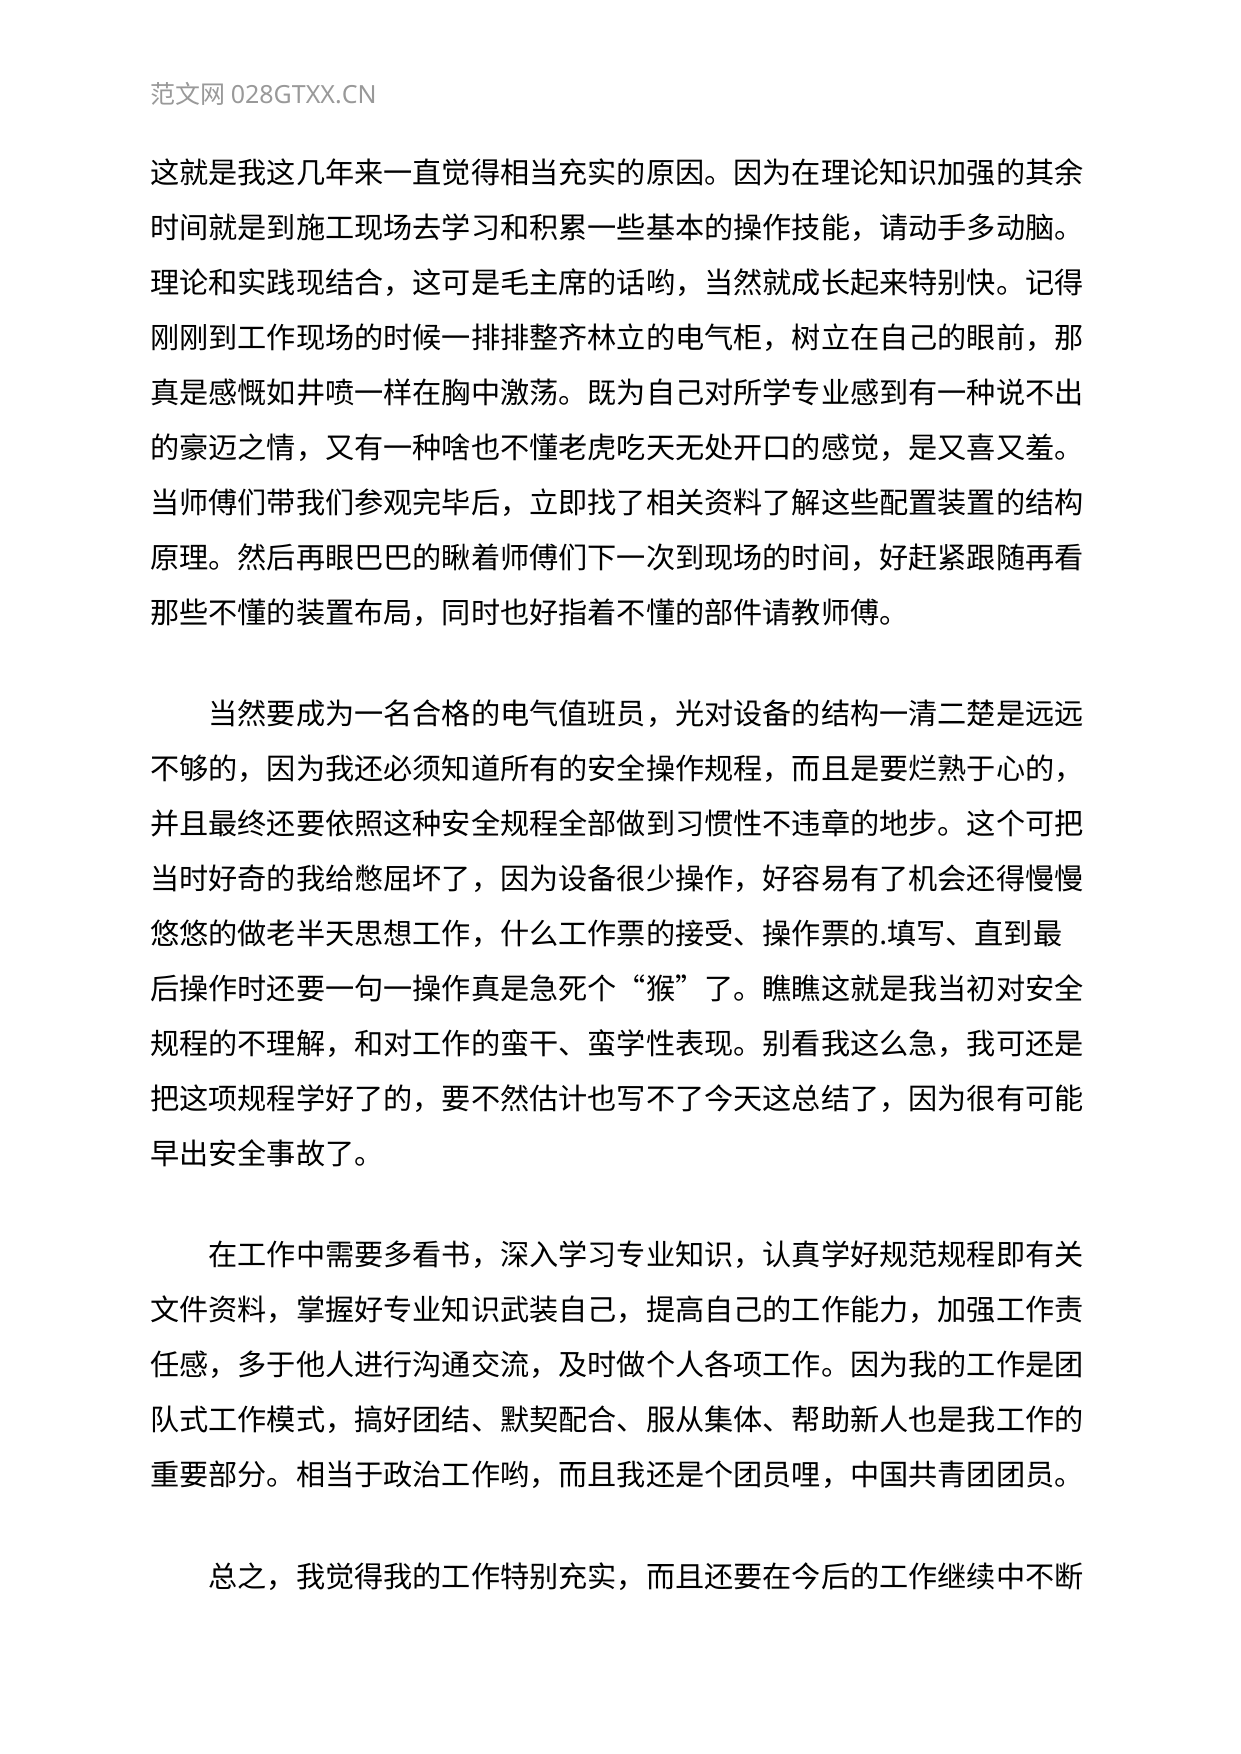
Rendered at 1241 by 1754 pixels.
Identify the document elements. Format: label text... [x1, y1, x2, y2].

text 当然要成为一名合格的电气值班员，光对设备的结构一清二楚是远远不够的，因为我还必须知道所有的安全操作规程，而且是要烂熟于心的，并且最终还要依照这种安全规程全部做到习惯性不违章的地步。这个可把当时好奇的我给憋屈坏了，因为设备很少操作，好容易有了机会还得慢慢悠悠的做老半天思想工作，什么工作票的接受、操作票的.填写、直到最后操作时还要一句一操作真是急死个“猴”了。瞧瞧这就是我当初对安全规程的不理解，和对工作的蛮干、蛮学性表现。别看我这么急，我可还是把这项规程学好了的，要不然估计也写不了今天这总结了，因为很有可能早出安全事故了。 [150, 691, 1090, 1172]
text 在工作中需要多看书，深入学习专业知识，认真学好规范规程即有关文件资料，掌握好专业知识武装自己，提高自己的工作能力，加强工作责任感，多于他人进行沟通交流，及时做个人各项工作。因为我的工作是团队式工作模式，搞好团结、默契配合、服从集体、帮助新人也是我工作的重要部分。相当于政治工作哟，而且我还是个团员哩，中国共青团团员。 [150, 1232, 1090, 1494]
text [150, 1553, 1090, 1596]
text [150, 150, 1090, 631]
